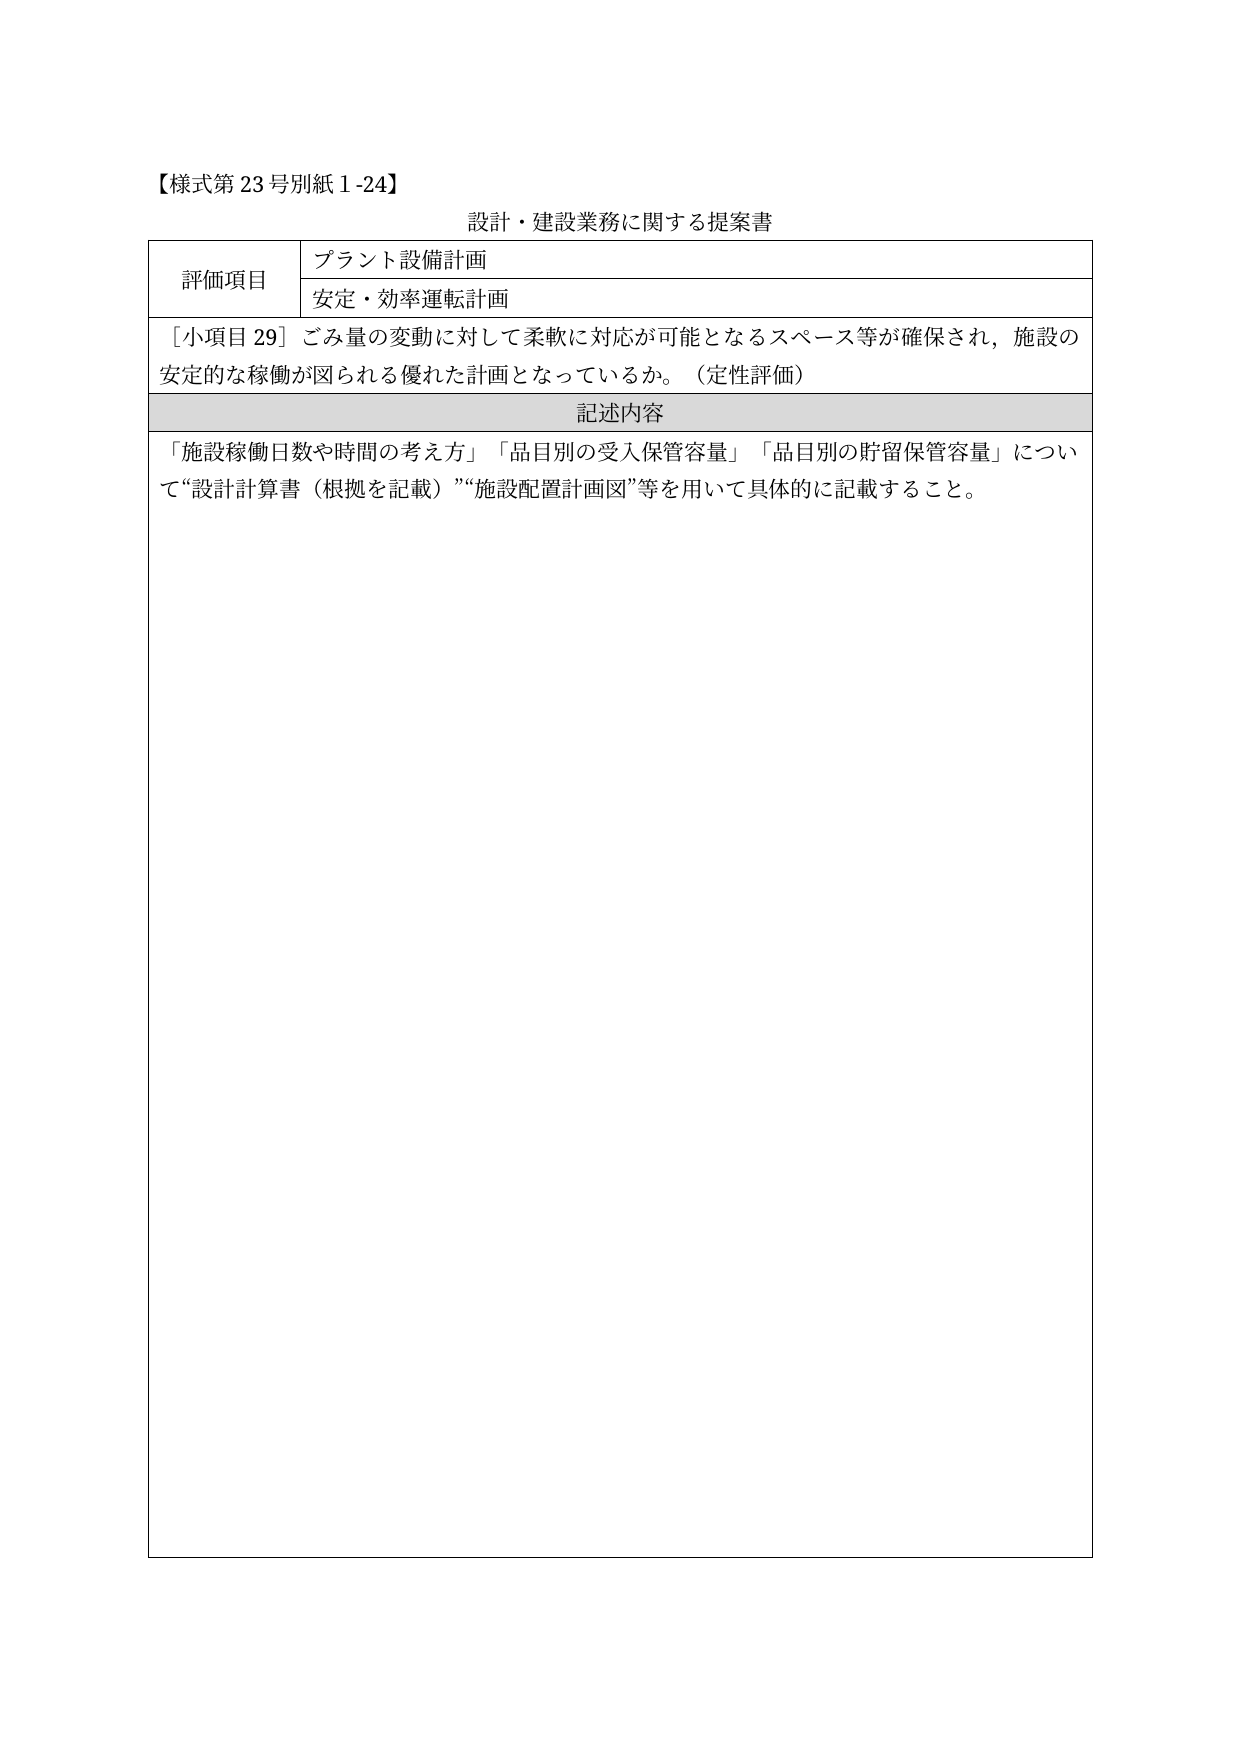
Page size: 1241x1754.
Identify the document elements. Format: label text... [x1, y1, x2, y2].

text 【様式第23号別紙１-24】 [148, 164, 1092, 202]
table_cell 記述内容 [149, 394, 1092, 431]
table_header プラント設備計画 [301, 241, 1092, 278]
table_cell 安定・効率運転計画 [301, 279, 1092, 317]
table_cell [149, 432, 1092, 1557]
text 設計・建設業務に関する提案書 [148, 202, 1092, 239]
table_header 評価項目 [149, 241, 300, 317]
table_cell ［小項目29］ごみ量の変動に対して柔軟に対応が可能となるスペース等が確保され，施設の安定的な稼働が図られる優れた計画となっているか。（定性評価） [149, 318, 1092, 393]
